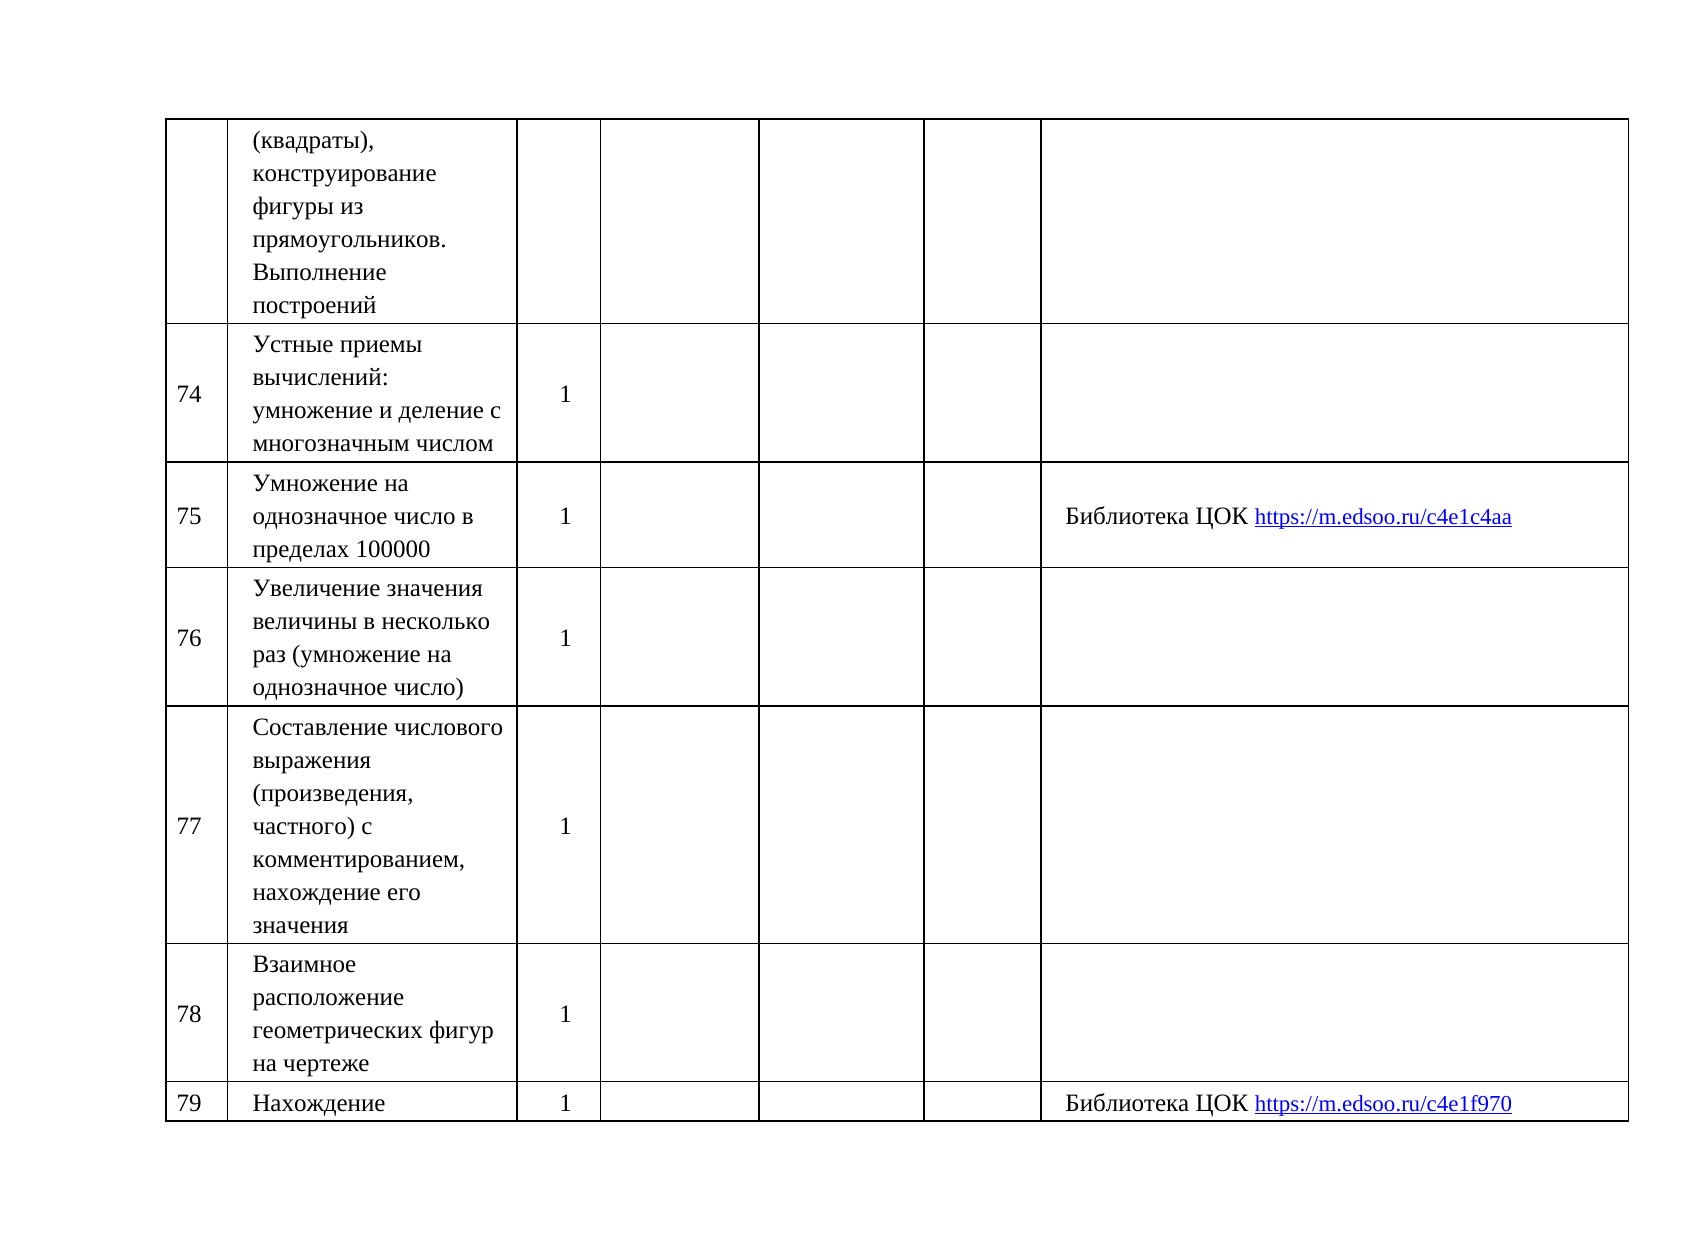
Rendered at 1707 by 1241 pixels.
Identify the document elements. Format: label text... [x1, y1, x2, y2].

table_cell 75 [167, 463, 227, 566]
table_cell 78 [167, 944, 227, 1081]
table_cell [1042, 1082, 1628, 1120]
table_cell 1 [518, 1082, 600, 1120]
table_cell 76 [167, 568, 227, 705]
table_cell 73 [167, 120, 227, 323]
table_cell [1042, 568, 1628, 705]
table_cell Составление числового выражения (произведения, частного) с комментированием, нахождение его значения [228, 707, 516, 942]
table_cell 79 [167, 1082, 227, 1120]
table_cell [925, 324, 1040, 461]
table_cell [1042, 120, 1628, 323]
table_cell [1042, 707, 1628, 942]
table_cell [925, 568, 1040, 705]
table_cell 1 [518, 463, 600, 566]
table_cell [601, 1082, 758, 1120]
table_cell [601, 944, 758, 1081]
table_cell [925, 1082, 1040, 1120]
table_cell 1 [518, 944, 600, 1081]
table_cell [925, 944, 1040, 1081]
table_cell Устные приемы вычислений: умножение и деление с многозначным числом [228, 324, 516, 461]
table_cell 77 [167, 707, 227, 942]
table_cell [760, 707, 923, 942]
table_cell [760, 463, 923, 566]
table_cell 1 [518, 707, 600, 942]
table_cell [228, 1082, 516, 1120]
table_cell [925, 463, 1040, 566]
table_cell [601, 463, 758, 566]
table_cell 1 [518, 120, 600, 323]
table_cell Библиотека ЦОК https://m.edsoo.ru/c4e1c4aa [1042, 463, 1628, 566]
table_cell [760, 1082, 923, 1120]
table_cell [925, 707, 1040, 942]
table_cell [760, 120, 923, 323]
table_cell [228, 120, 516, 323]
table_cell [760, 944, 923, 1081]
table_cell [1042, 944, 1628, 1081]
table_cell [925, 120, 1040, 323]
table_cell [760, 324, 923, 461]
table_cell [601, 120, 758, 323]
table_cell [601, 568, 758, 705]
table_cell 1 [518, 568, 600, 705]
table_cell [1042, 324, 1628, 461]
table_cell 74 [167, 324, 227, 461]
table_cell Взаимное расположение геометрических фигур на чертеже [228, 944, 516, 1081]
table_cell Увеличение значения величины в несколько раз (умножение на однозначное число) [228, 568, 516, 705]
table_cell [601, 707, 758, 942]
table_cell [760, 568, 923, 705]
table_cell [601, 324, 758, 461]
table_cell 1 [518, 324, 600, 461]
table_cell Умножение на однозначное число в пределах 100000 [228, 463, 516, 566]
